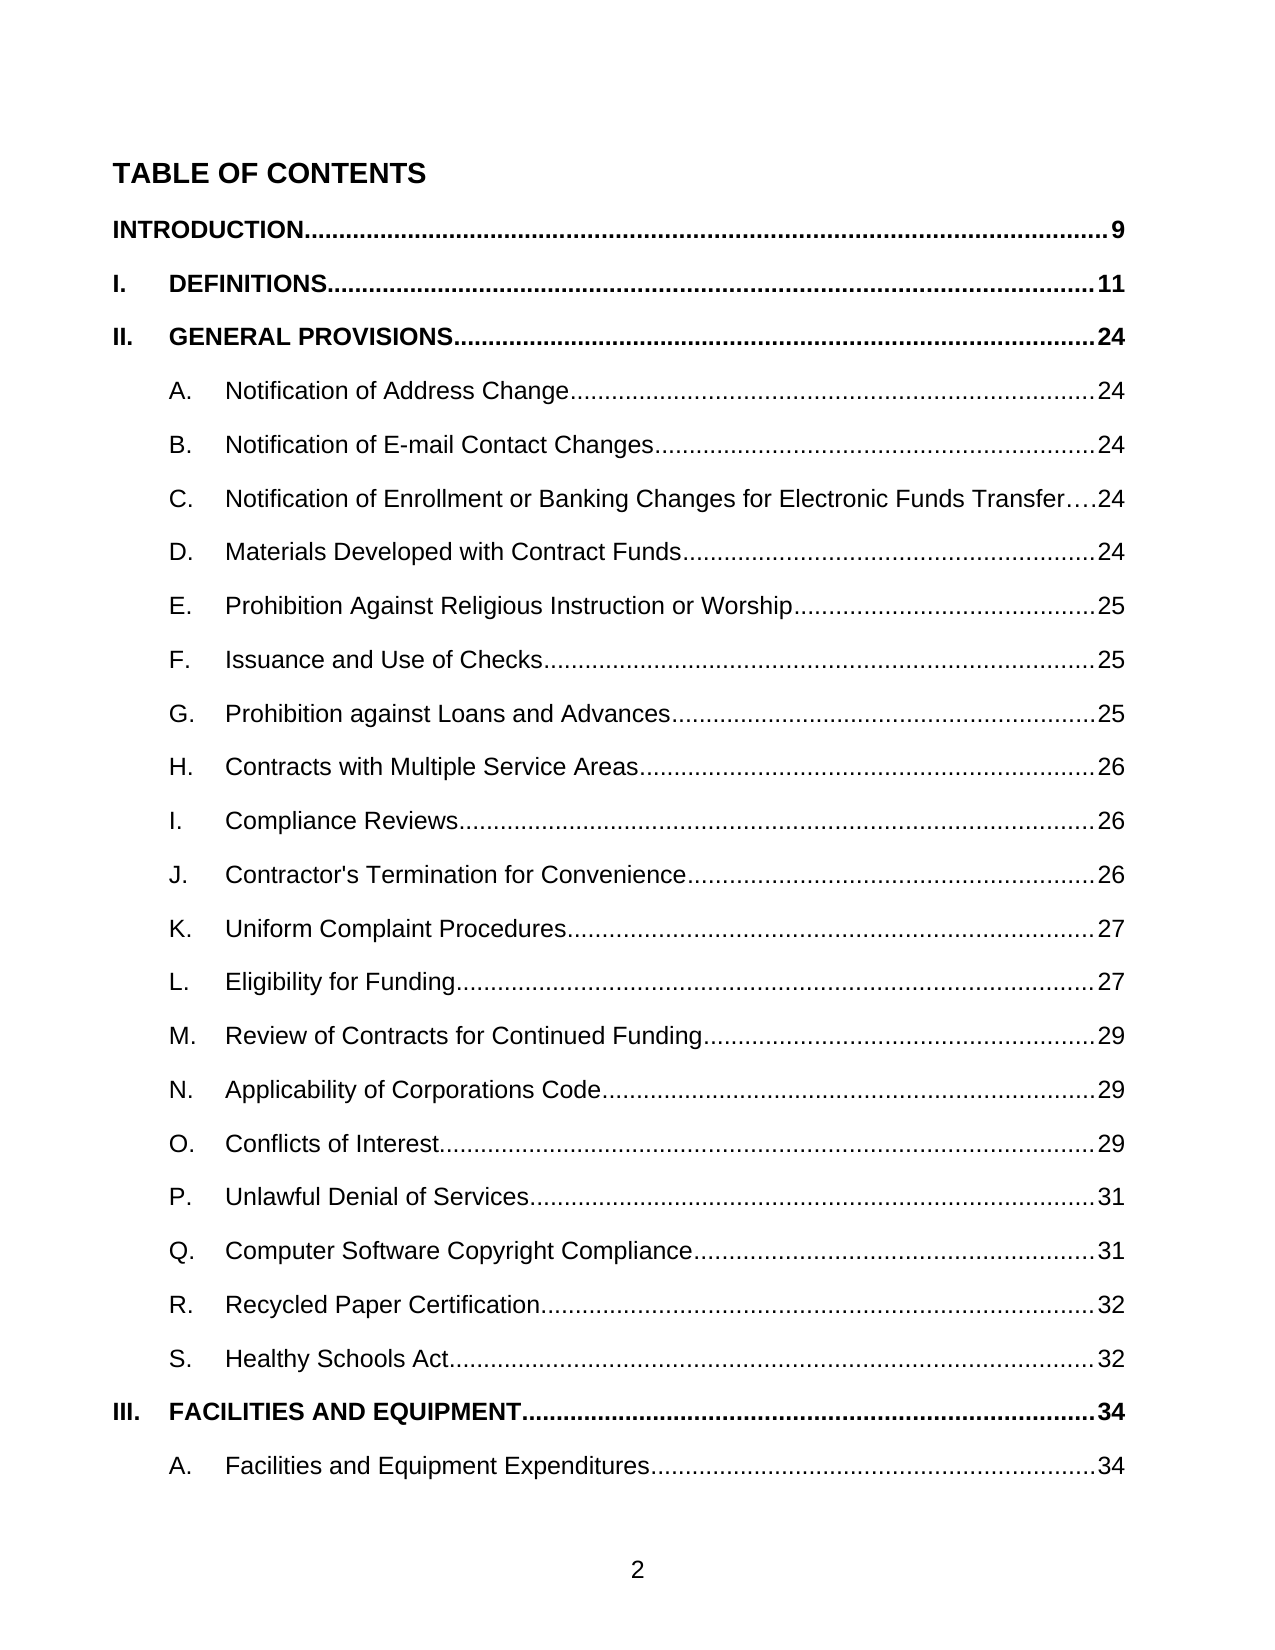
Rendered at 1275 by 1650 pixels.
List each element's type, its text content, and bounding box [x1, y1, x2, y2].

text K. Uniform Complaint Procedures 27 [169, 913, 1132, 942]
text A. Facilities and Equipment Expenditures 34 [169, 1451, 1132, 1480]
text B. Notification of E-mail Contact Changes 24 [169, 430, 1132, 458]
text O. Conflicts of Interest 29 [169, 1128, 1132, 1157]
text D. Materials Developed with Contract Funds 24 [169, 537, 1132, 566]
text S. Healthy Schools Act 32 [169, 1343, 1132, 1372]
text N. Applicability of Corporations Code 29 [169, 1075, 1132, 1103]
subtitle TABLE OF CONTENTS [112, 156, 1162, 190]
text L. Eligibility for Funding 27 [169, 967, 1132, 996]
text M. Review of Contracts for Continued Funding 29 [169, 1021, 1132, 1050]
text G. Prohibition against Loans and Advances 25 [169, 698, 1132, 727]
text J. Contractor's Termination for Convenience 26 [169, 860, 1132, 888]
text I. Compliance Reviews 26 [169, 806, 1132, 835]
text I. DEFINITIONS 11 [112, 268, 1162, 297]
text P. Unlawful Denial of Services 31 [169, 1182, 1132, 1211]
text H. Contracts with Multiple Service Areas 26 [169, 752, 1132, 781]
text R. Recycled Paper Certification 32 [169, 1290, 1132, 1318]
text A. Notification of Address Change 24 [169, 376, 1132, 405]
text Q. Computer Software Copyright Compliance 31 [169, 1236, 1132, 1265]
text INTRODUCTION 9 [112, 215, 1162, 243]
text C. Notification of Enrollment or Banking Changes for Electronic Funds Transfer 24 [169, 483, 1132, 512]
text E. Prohibition Against Religious Instruction or Worship 25 [169, 591, 1132, 620]
text III. FACILITIES AND EQUIPMENT 34 [112, 1397, 1162, 1426]
text II. GENERAL PROVISIONS 24 [112, 322, 1162, 351]
text F. Issuance and Use of Checks 25 [169, 645, 1132, 673]
